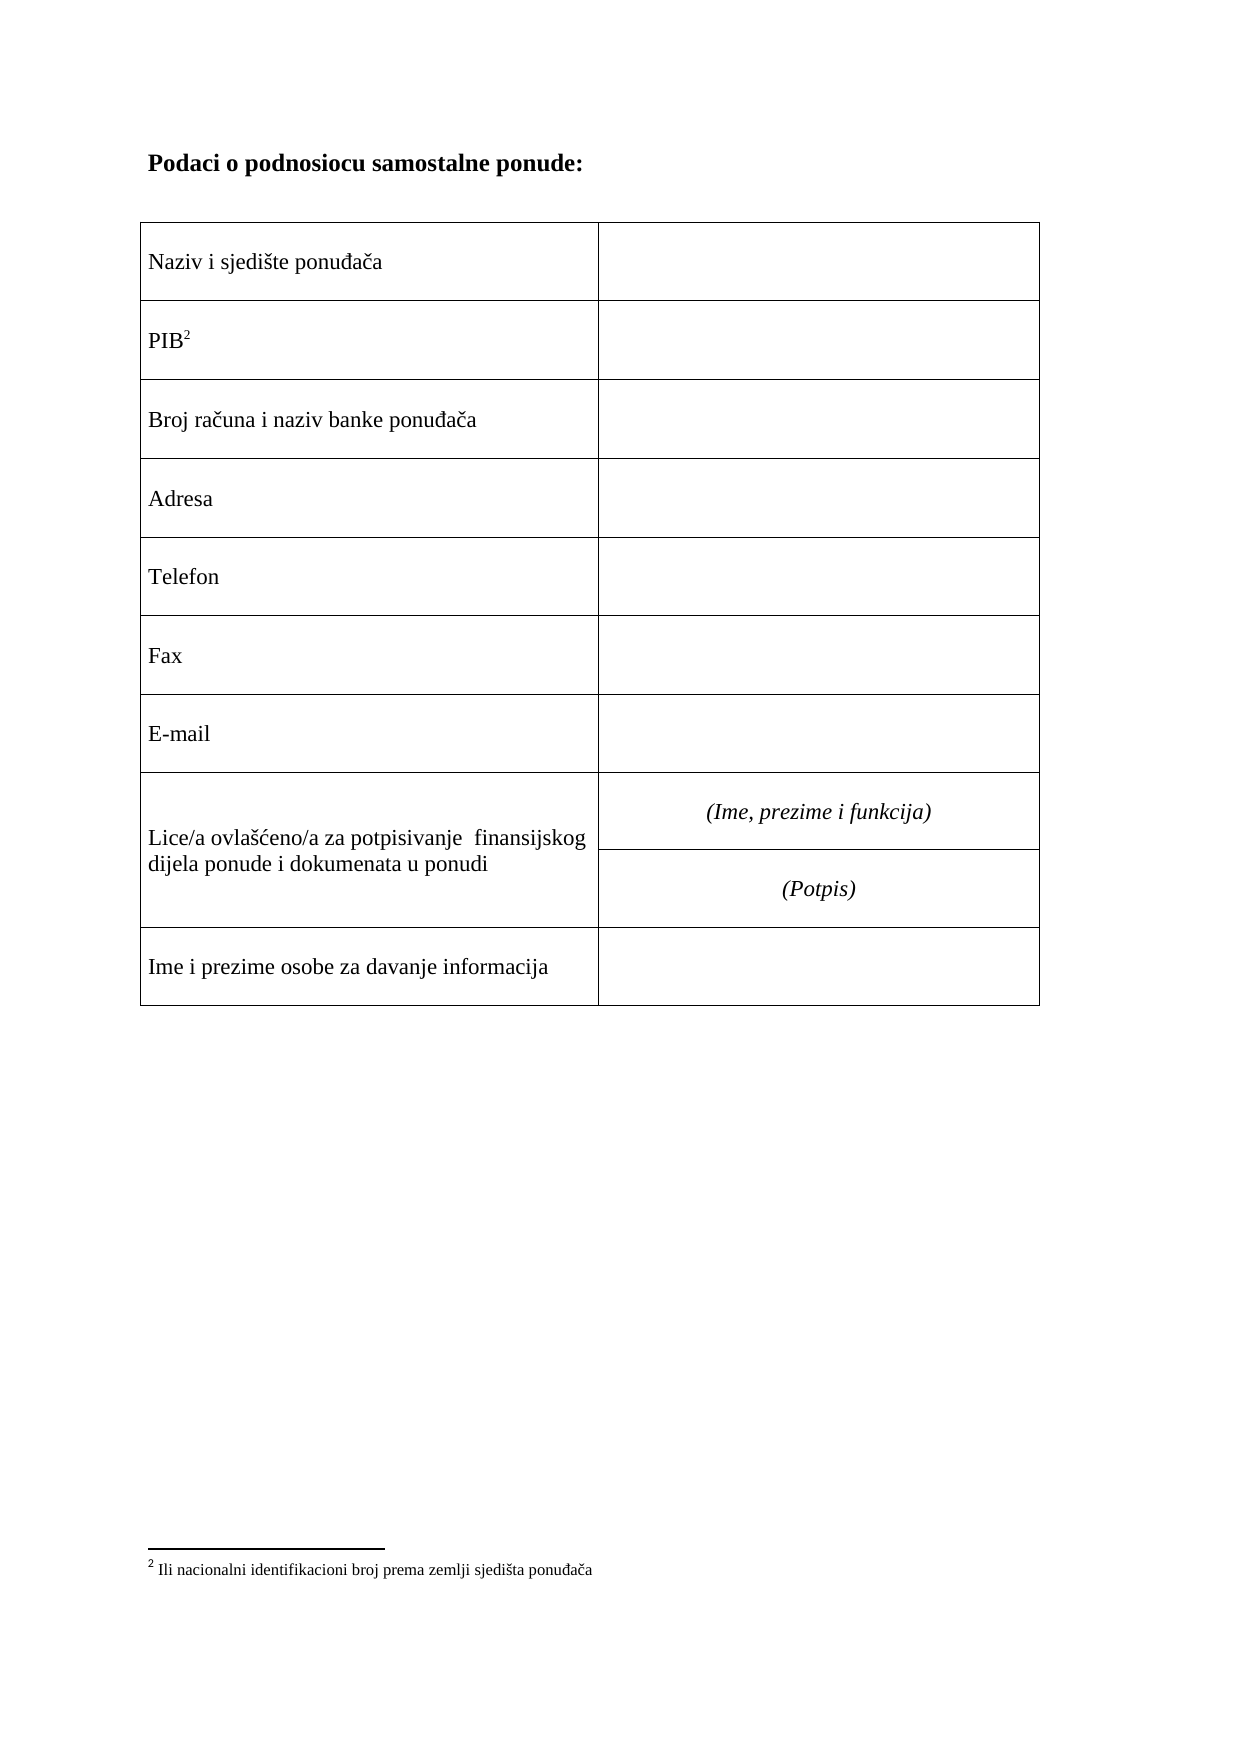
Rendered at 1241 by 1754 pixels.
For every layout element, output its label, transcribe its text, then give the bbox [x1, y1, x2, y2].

table_cell [599, 538, 1039, 615]
table_cell [599, 459, 1039, 537]
table_header [599, 223, 1039, 300]
table_cell Lice/a ovlašćeno/a za potpisivanje finansijskog dijela ponude i dokumenata u ponudi [141, 773, 598, 927]
table_cell Adresa [141, 459, 598, 537]
table_cell [599, 695, 1039, 772]
table_cell (Potpis) [599, 850, 1039, 927]
table_cell Fax [141, 616, 598, 694]
table_cell Telefon [141, 538, 598, 615]
table_cell (Ime, prezime i funkcija) [599, 773, 1039, 849]
table_cell Ime i prezime osobe za davanje informacija [141, 928, 598, 1004]
text Podaci o podnosiocu samostalne ponude: [148, 148, 1093, 176]
table_cell [599, 928, 1039, 1004]
table_cell Broj računa i naziv banke ponuđača [141, 380, 598, 458]
table_cell [599, 301, 1039, 379]
table_cell E-mail [141, 695, 598, 772]
table_cell [599, 380, 1039, 458]
table_cell [599, 616, 1039, 694]
table_header Naziv i sjedište ponuđača [141, 223, 598, 300]
table_cell PIB [141, 301, 598, 379]
